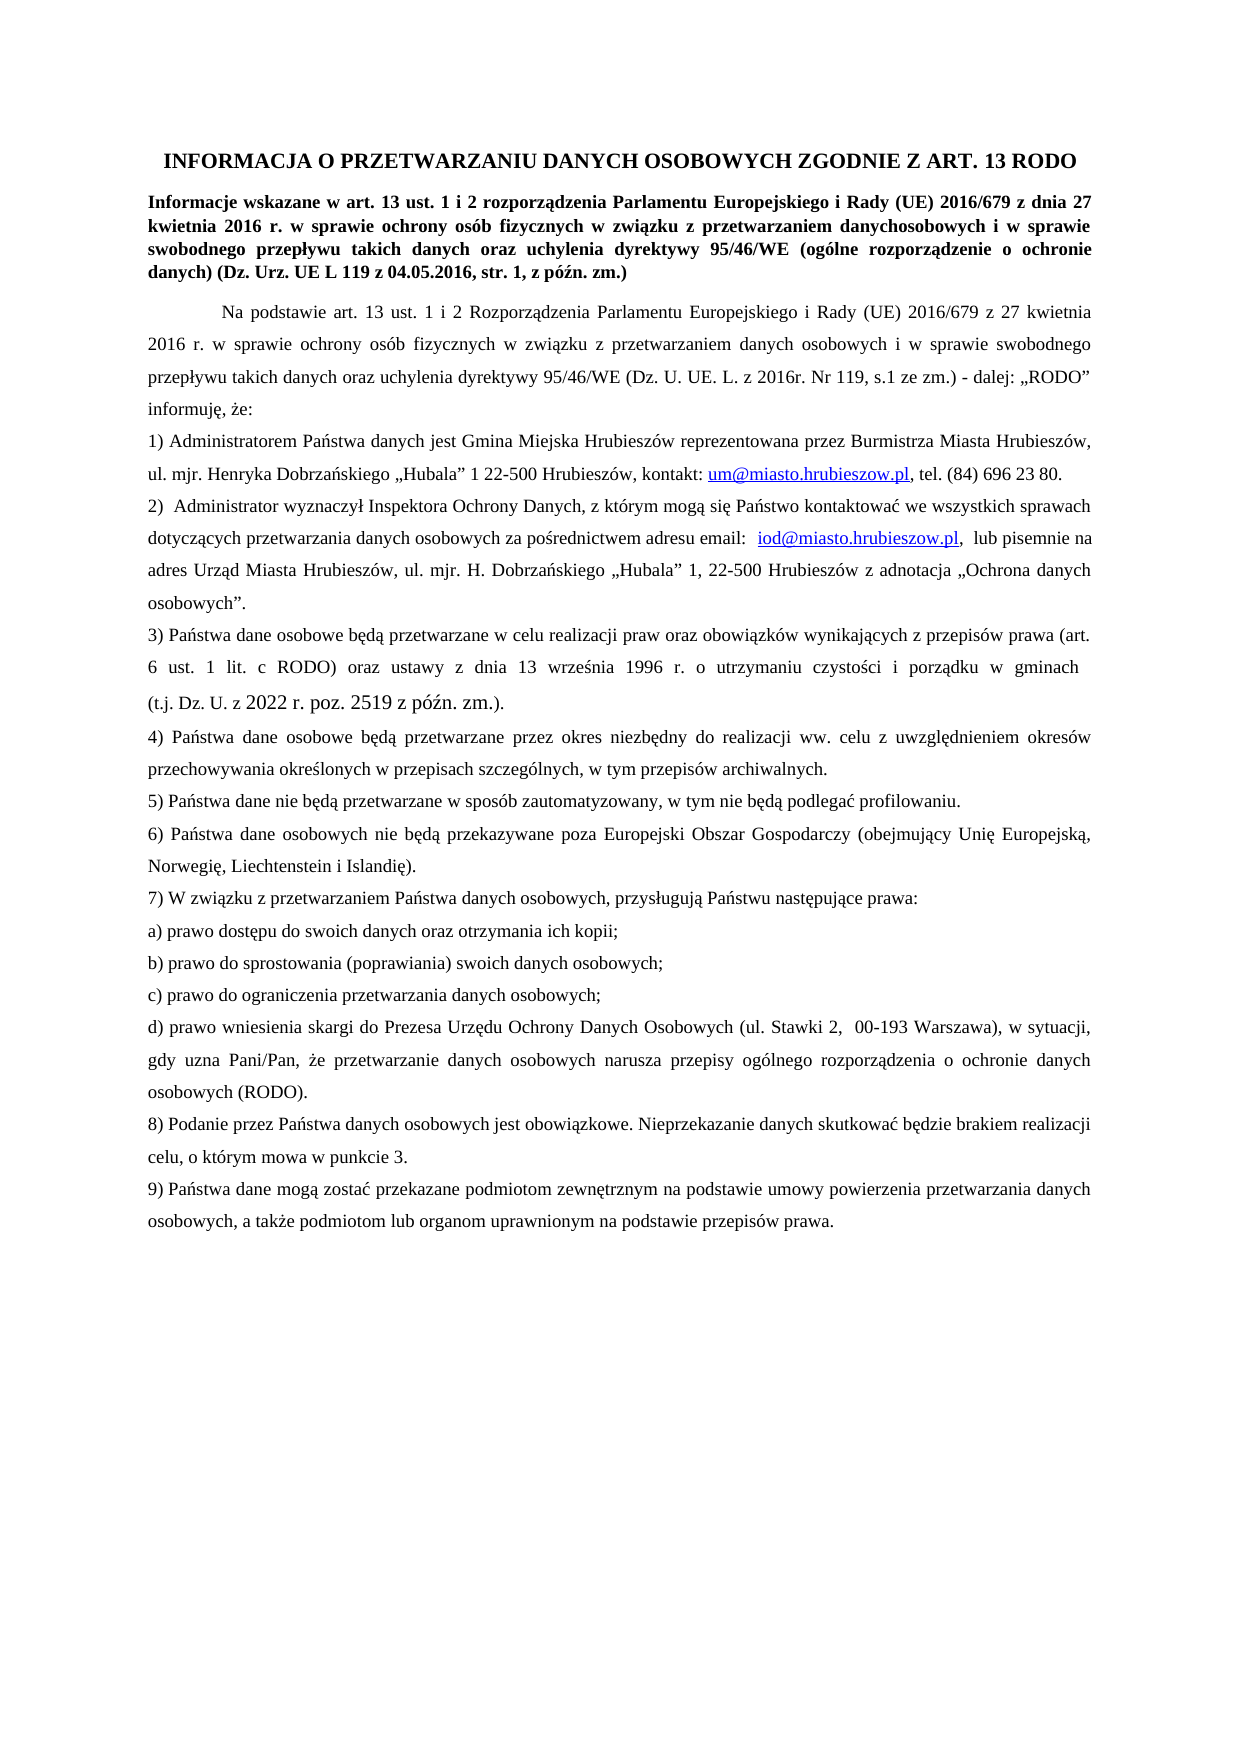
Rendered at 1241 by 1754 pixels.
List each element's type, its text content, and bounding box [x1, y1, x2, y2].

text INFORMACJA O PRZETWARZANIU DANYCH OSOBOWYCH ZGODNIE Z ART. 13 RODO [148, 148, 1093, 173]
text Informacje wskazane w art. 13 ust. 1 i 2 rozporządzenia Parlamentu Europejskiego i Rady (UE) 2016/679 z dnia 27 kwietnia 2016 r. w sprawie ochrony osób fizycznych w związku z przetwarzaniem danychosobowych i w sprawie swobodnego przepływu takich danych oraz uchylenia dyrektywy 95/46/WE (ogólne rozporządzenie o ochronie danych) (Dz. Urz. UE L 119 z 04.05.2016, str. 1, z późn. zm.) [148, 191, 1093, 283]
text 6) Państwa dane osobowych nie będą przekazywane poza Europejski Obszar Gospodarczy (obejmujący Unię Europejską, Norwegię, Liechtenstein i Islandię). [148, 823, 1093, 877]
text 8) Podanie przez Państwa danych osobowych jest obowiązkowe. Nieprzekazanie danych skutkować będzie brakiem realizacji celu, o którym mowa w punkcie 3. [148, 1113, 1093, 1167]
text c) prawo do ograniczenia przetwarzania danych osobowych; [148, 984, 1093, 1006]
text Na podstawie art. 13 ust. 1 i 2 Rozporządzenia Parlamentu Europejskiego i Rady (UE) 2016/679 z 27 kwietnia 2016 r. w sprawie ochrony osób fizycznych w związku z przetwarzaniem danych osobowych i w sprawie swobodnego przepływu takich danych oraz uchylenia dyrektywy 95/46/WE (Dz. U. UE. L. z 2016r. Nr 119, s.1 ze zm.) - dalej: „RODO” informuję, że: [148, 301, 1093, 419]
text 2) Administrator wyznaczył Inspektora Ochrony Danych, z którym mogą się Państwo kontaktować we wszystkich sprawach dotyczących przetwarzania danych osobowych za pośrednictwem adresu email: iod@miasto.hrubieszow.pl, lub pisemnie na adres Urząd Miasta Hrubieszów, ul. mjr. H. Dobrzańskiego „Hubala” 1, 22-500 Hrubieszów z adnotacja „Ochrona danych osobowych”. [148, 495, 1093, 613]
text 7) W związku z przetwarzaniem Państwa danych osobowych, przysługują Państwu następujące prawa: [148, 887, 1093, 909]
text 1) Administratorem Państwa danych jest Gmina Miejska Hrubieszów reprezentowana przez Burmistrza Miasta Hrubieszów, ul. mjr. Henryka Dobrzańskiego „Hubala” 1 22-500 Hrubieszów, kontakt: um@miasto.hrubieszow.pl, tel. (84) 696 23 80. [148, 430, 1093, 484]
text 4) Państwa dane osobowe będą przetwarzane przez okres niezbędny do realizacji ww. celu z uwzględnieniem okresów przechowywania określonych w przepisach szczególnych, w tym przepisów archiwalnych. [148, 726, 1093, 780]
text a) prawo dostępu do swoich danych oraz otrzymania ich kopii; [148, 919, 1093, 941]
text d) prawo wniesienia skargi do Prezesa Urzędu Ochrony Danych Osobowych (ul. Stawki 2, 00-193 Warszawa), w sytuacji, gdy uzna Pani/Pan, że przetwarzanie danych osobowych narusza przepisy ogólnego rozporządzenia o ochronie danych osobowych (RODO). [148, 1016, 1093, 1103]
text 5) Państwa dane nie będą przetwarzane w sposób zautomatyzowany, w tym nie będą podlegać profilowaniu. [148, 790, 1093, 812]
text 3) Państwa dane osobowe będą przetwarzane w celu realizacji praw oraz obowiązków wynikających z przepisów prawa (art. 6 ust. 1 lit. c RODO) oraz ustawy z dnia 13 września 1996 r. o utrzymaniu czystości i porządku w gminach (t.j. Dz. U. z 2022 r. poz. 2519 z późn. zm.). [148, 624, 1093, 714]
text b) prawo do sprostowania (poprawiania) swoich danych osobowych; [148, 952, 1093, 973]
text 9) Państwa dane mogą zostać przekazane podmiotom zewnętrznym na podstawie umowy powierzenia przetwarzania danych osobowych, a także podmiotom lub organom uprawnionym na podstawie przepisów prawa. [148, 1178, 1093, 1232]
